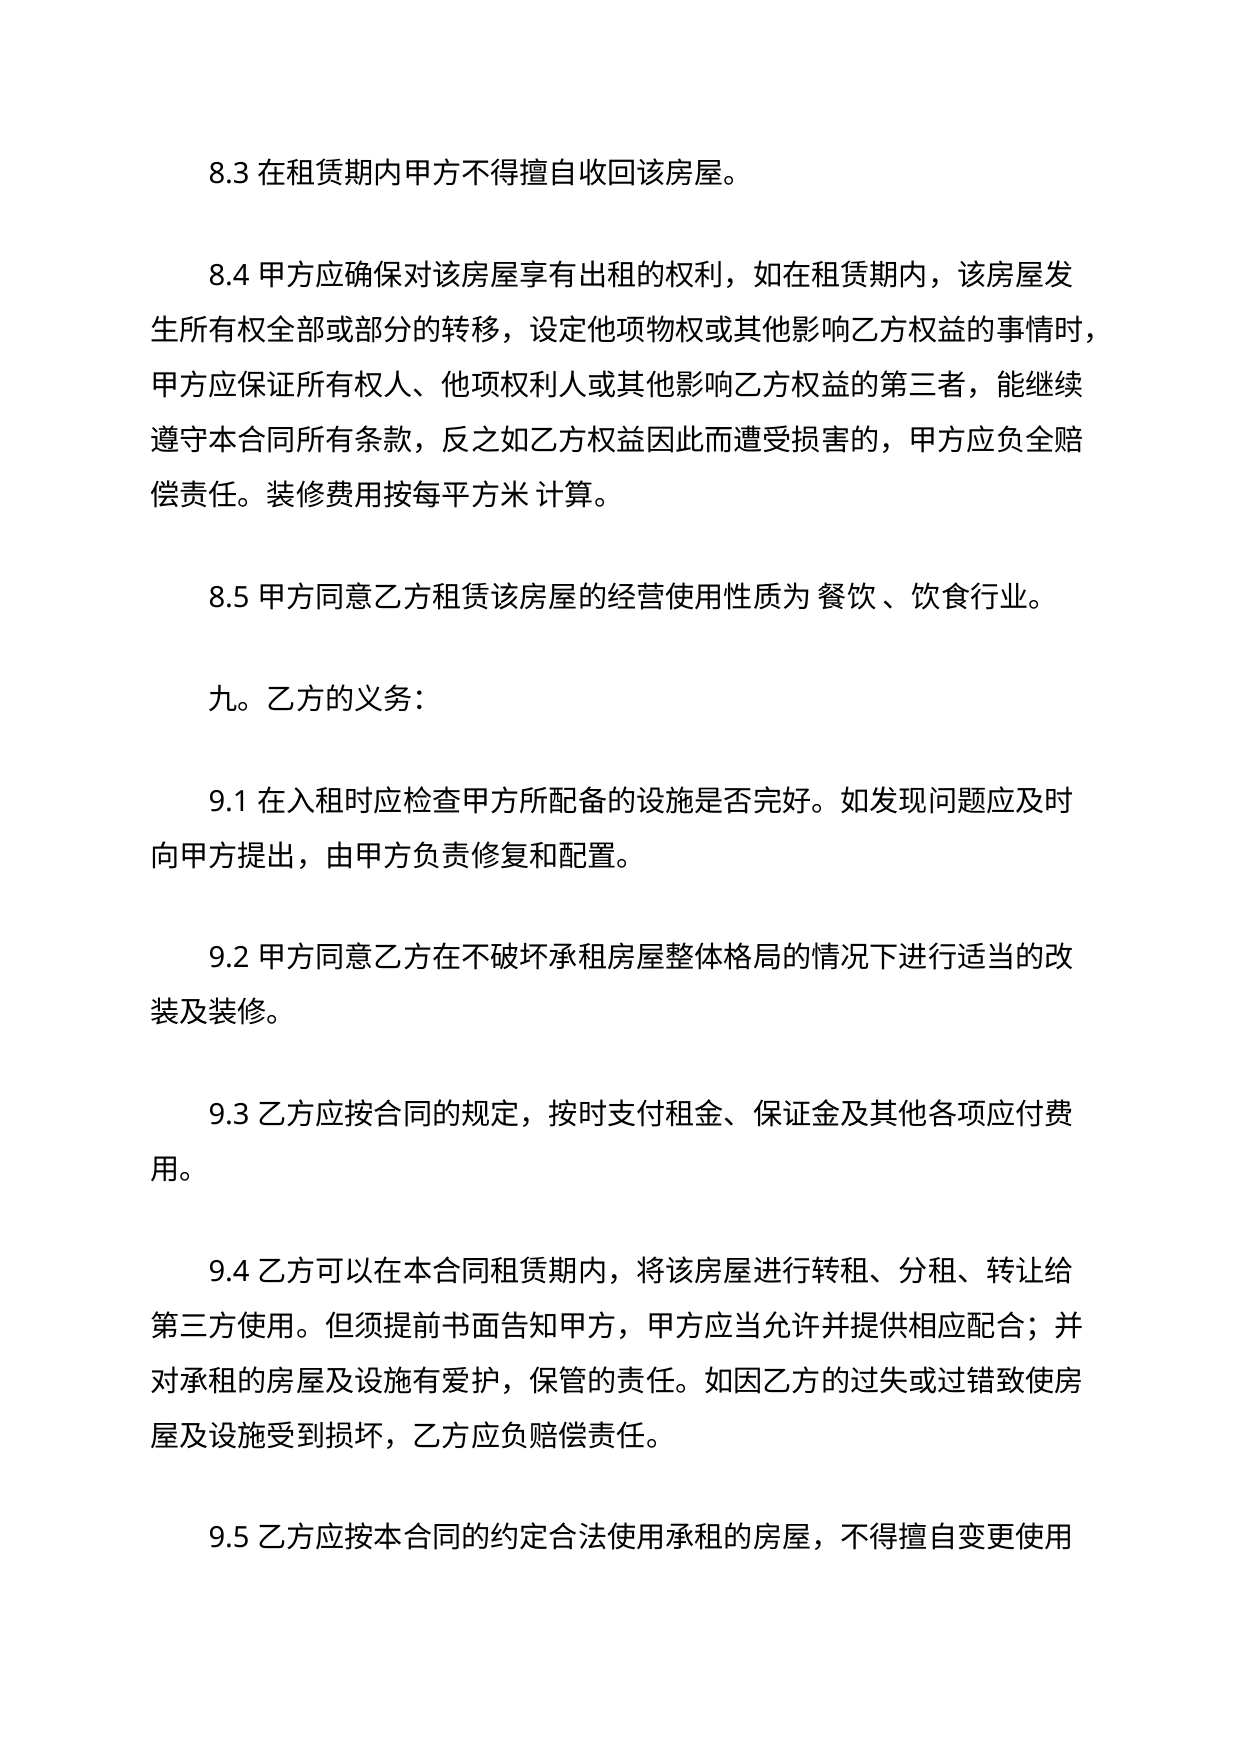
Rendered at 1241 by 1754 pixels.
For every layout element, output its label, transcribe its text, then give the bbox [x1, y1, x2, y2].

text 9.3 乙方应按合同的规定，按时支付租金、保证金及其他各项应付费用。 [150, 1091, 1090, 1188]
text 9.1 在入租时应检查甲方所配备的设施是否完好。如发现问题应及时向甲方提出，由甲方负责修复和配置。 [150, 777, 1090, 874]
text 8.4 甲方应确保对该房屋享有出租的权利，如在租赁期内，该房屋发生所有权全部或部分的转移，设定他项物权或其他影响乙方权益的事情时，甲方应保证所有权人、他项权利人或其他影响乙方权益的第三者，能继续遵守本合同所有条款，反之如乙方权益因此而遭受损害的，甲方应负全赔偿责任。装修费用按每平方米 计算。 [150, 252, 1090, 514]
text 9.4 乙方可以在本合同租赁期内，将该房屋进行转租、分租、转让给第三方使用。但须提前书面告知甲方，甲方应当允许并提供相应配合；并对承租的房屋及设施有爱护，保管的责任。如因乙方的过失或过错致使房屋及设施受到损坏，乙方应负赔偿责任。 [150, 1247, 1090, 1454]
text 8.3 在租赁期内甲方不得擅自收回该房屋。 [150, 150, 1090, 192]
text 九。乙方的义务： [150, 675, 1090, 718]
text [150, 1514, 1090, 1556]
text 8.5 甲方同意乙方租赁该房屋的经营使用性质为 餐饮 、饮食行业。 [150, 573, 1090, 616]
text 9.2 甲方同意乙方在不破坏承租房屋整体格局的情况下进行适当的改装及装修。 [150, 934, 1090, 1031]
